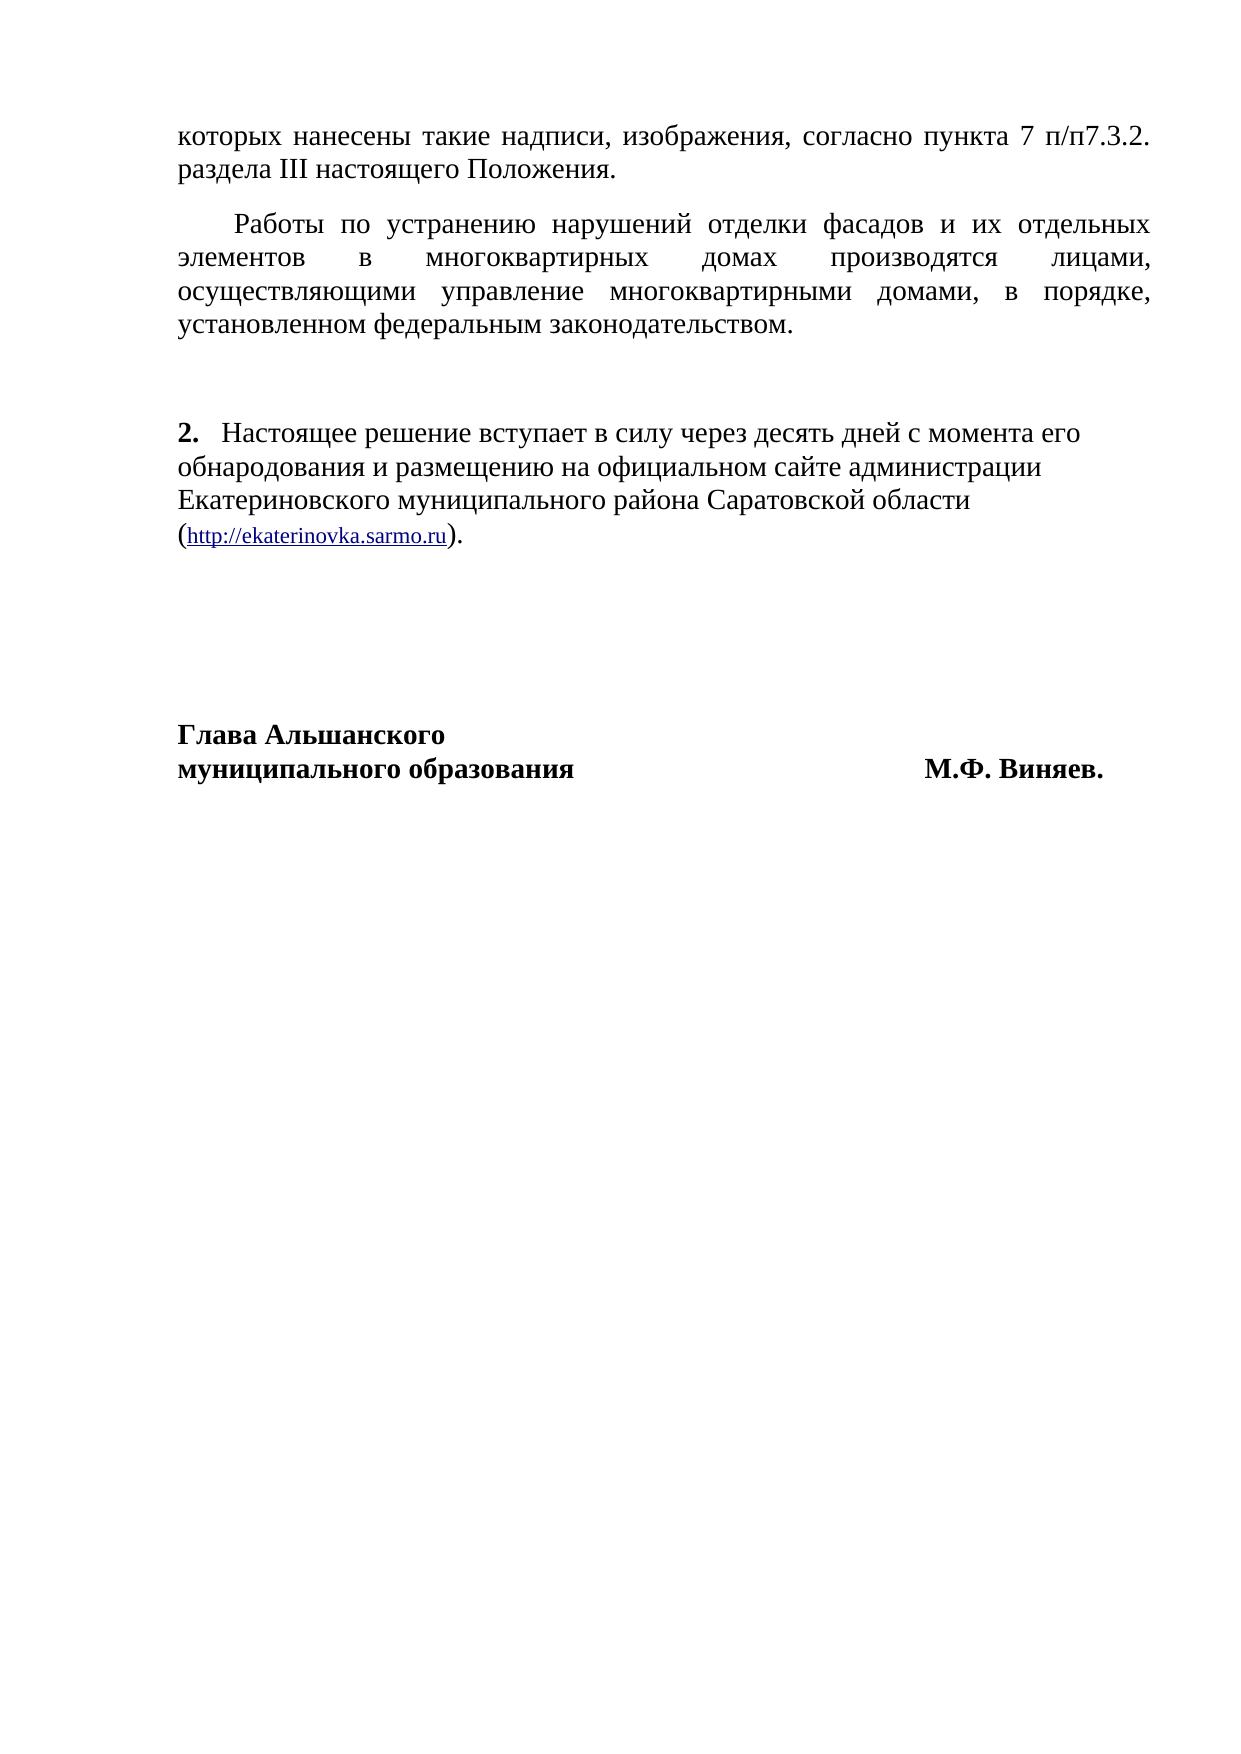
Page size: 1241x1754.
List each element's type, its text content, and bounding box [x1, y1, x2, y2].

text Работы по устранению нарушений отделки фасадов и их отдельных элементов в многоквартирных домах производятся лицами, осуществляющими управление многоквартирными домами, в порядке, установленном федеральным законодательством. [177, 206, 1152, 340]
text 2. Настоящее решение вступает в силу через десять дней с момента его обнародования и размещению на официальном сайте администрации Екатериновского муниципального района Саратовской области (http://ekaterinovka.sarmo.ru). [177, 415, 1152, 549]
text Глава Альшанского муниципального образования М.Ф. Виняев. [177, 717, 1152, 784]
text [177, 118, 1152, 185]
